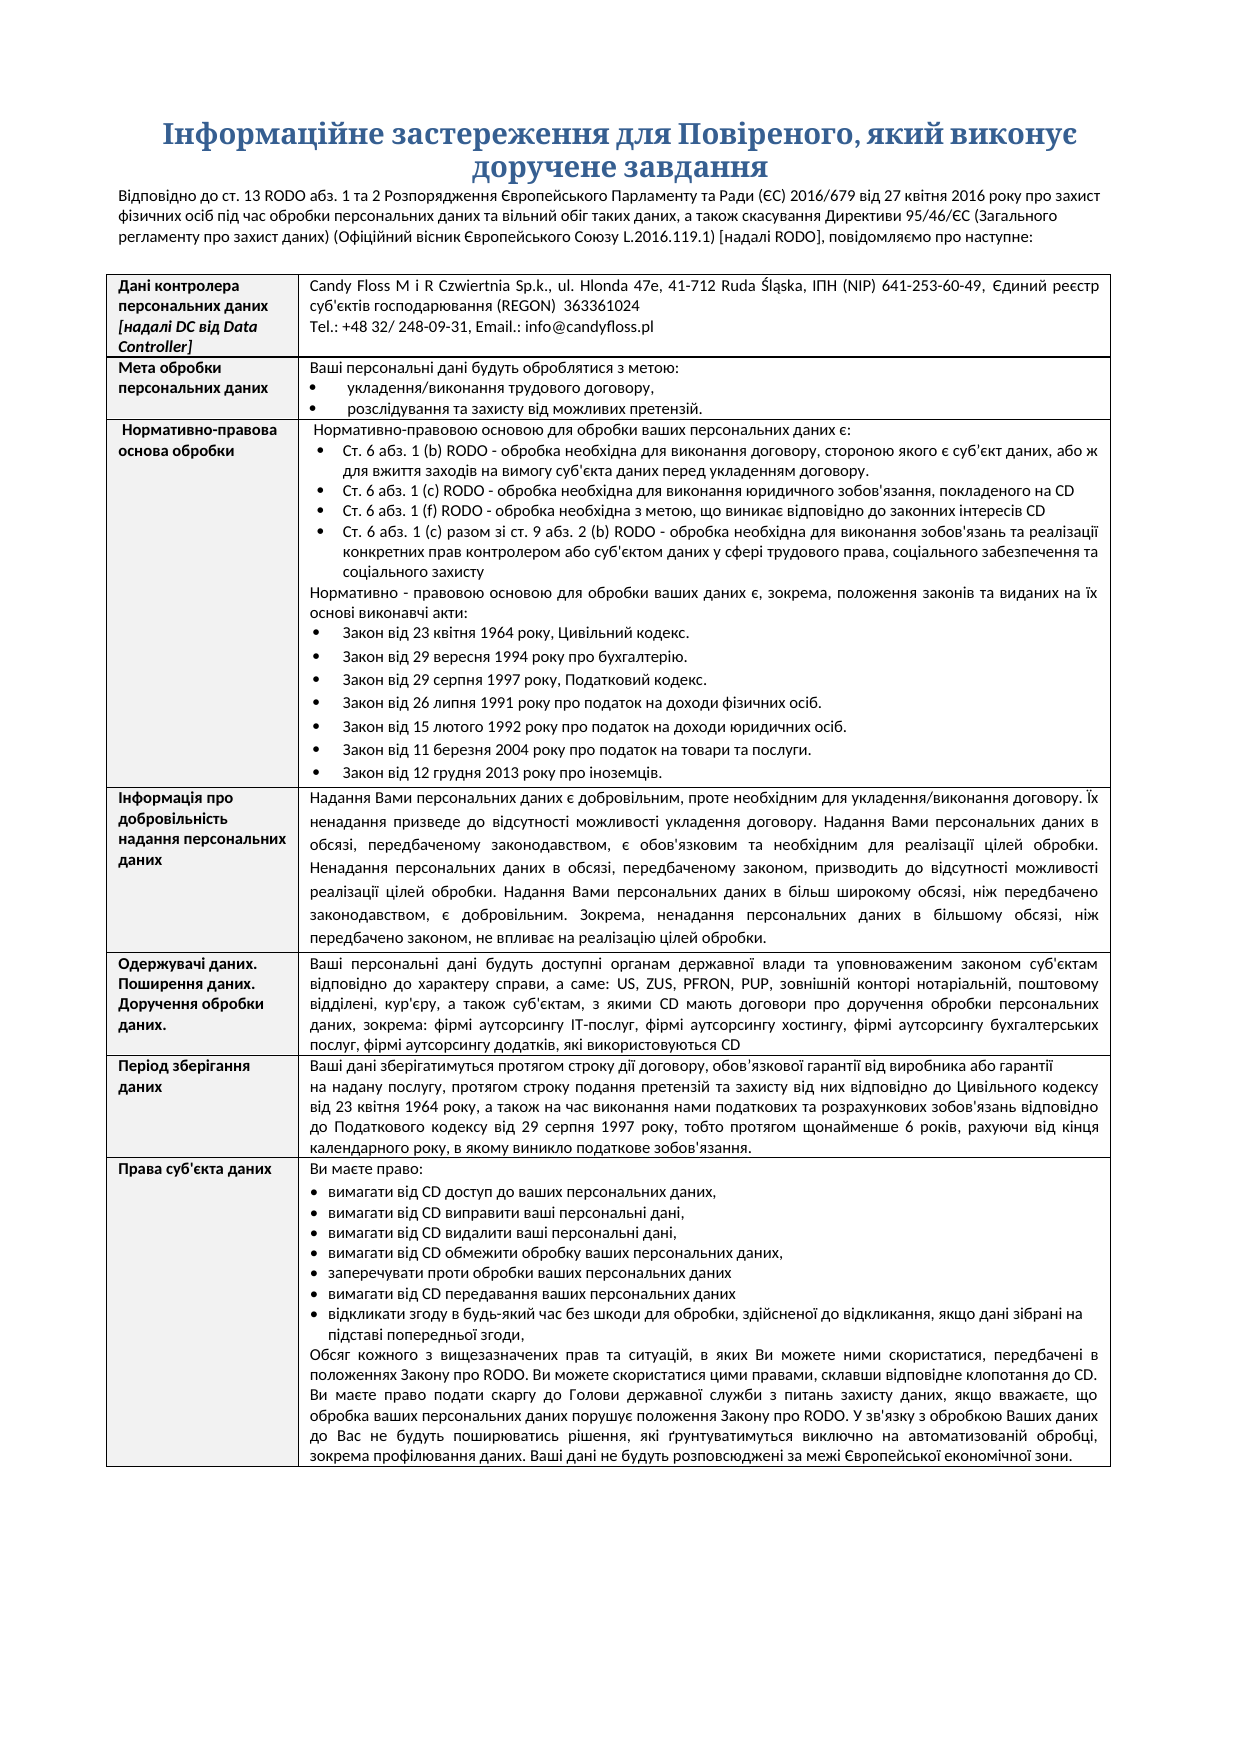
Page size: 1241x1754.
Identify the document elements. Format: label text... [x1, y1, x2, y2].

text Інформаційне застереження для Повіреного, який виконує доручене завдання [118, 118, 1122, 185]
table_header Дані контролера персональних даних [надалі DC від Data Controller] [107, 275, 298, 356]
table_cell Права суб'єкта даних [107, 1158, 298, 1466]
table_cell Нормативно-правовою основою для обробки ваших персональних даних є: Ст. 6 абз. 1 (b) RODO - обробка необхідна для виконання договору, стороною якого є субʼєкт даних, або ж для вжиття заходів на вимогу суб'єкта даних перед укладенням договору. Ст. 6 абз. 1 (c) RODO - обробка необхідна для виконання юридичного зобов'язання, покладеного на CD Ст. 6 абз. 1 (f) RODO - обробка необхідна з метою, що виникає відповідно до законних інтересів CD Ст. 6 абз. 1 (c) разом зі ст. 9 абз. 2 (b) RODO - обробка необхідна для виконання зобов'язань та реалізації конкретних прав контролером або суб'єктом даних у сфері трудового права, соціального забезпечення та соціального захисту Нормативно - правовою основою для обробки ваших даних є, зокрема, положення законів та виданих на їх основі виконавчі акти: Закон від 23 квітня 1964 року, Цивільний кодекс. Закон від 29 вересня 1994 року про бухгалтерію. Закон від 29 серпня 1997 року, Податковий кодекс. Закон від 26 липня 1991 року про податок на доходи фізичних осіб. Закон від 15 лютого 1992 року про податок на доходи юридичних осіб. Закон від 11 березня 2004 року про податок на товари та послуги. Закон від 12 грудня 2013 року про іноземців. [299, 420, 1110, 787]
table_cell Період зберігання даних [107, 1056, 298, 1157]
text Відповідно до ст. 13 RODO абз. 1 та 2 Розпорядження Європейського Парламенту та Ради (ЄС) 2016/679 від 27 квітня 2016 року про захист фізичних осіб під час обробки персональних даних та вільний обіг таких даних, а також скасування Директиви 95/46/ЄС (Загального регламенту про захист даних) (Офіційний вісник Європейського Союзу L.2016.119.1) [надалі RODO], повідомляємо про наступне: [118, 185, 1122, 246]
table_cell Одержувачі даних. Поширення даних. Доручення обробки даних. [107, 953, 298, 1054]
table_cell Нормативно-правова основа обробки [107, 420, 298, 787]
table_cell Мета обробки персональних даних [107, 358, 298, 418]
table_cell Ви маєте право: • вимагати від CD доступ до ваших персональних даних, • вимагати від CD виправити ваші персональні дані, • вимагати від CD видалити ваші персональні дані, • вимагати від CD обмежити обробку ваших персональних даних, • заперечувати проти обробки ваших персональних даних • вимагати від CD передавання ваших персональних даних • відкликати згоду в будь-який час без шкоди для обробки, здійсненої до відкликання, якщо дані зібрані на підставі попередньої згоди, Обсяг кожного з вищезазначених прав та ситуацій, в яких Ви можете ними скористатися, передбачені в положеннях Закону про RODO. Ви можете скористатися цими правами, склавши відповідне клопотання до CD. Ви маєте право подати скаргу до Голови державної служби з питань захисту даних, якщо вважаєте, що обробка ваших персональних даних порушує положення Закону про RODO. У зв'язку з обробкою Ваших даних до Вас не будуть поширюватись рішення, які ґрунтуватимуться виключно на автоматизованій обробці, зокрема профілювання даних. Ваші дані не будуть розповсюджені за межі Європейської економічної зони. [299, 1158, 1110, 1466]
table_cell Ваші персональні дані будуть доступні органам державної влади та уповноваженим законом суб'єктам відповідно до характеру справи, а саме: US, ZUS, PFRON, PUP, зовнішній конторі нотаріальній, поштовому відділені, кур'єру, а також суб'єктам, з якими CD мають договори про доручення обробки персональних даних, зокрема: фірмі аутсорсингу ІТ-послуг, фірмі аутсорсингу хостингу, фірмі аутсорсингу бухгалтерських послуг, фірмі аутсорсингу додатків, які використовуються CD [299, 953, 1110, 1054]
table_header Candy Floss M i R Czwiertnia Sp.k., ul. Hlonda 47e, 41-712 Ruda Śląska, ІПН (NIP) 641-253-60-49, Єдиний реєстр суб'єктів господарювання (REGON) 363361024 Tel.: +48 32/ 248-09-31, Email.: info@candyfloss.pl [299, 275, 1110, 356]
table_cell Інформація про добровільність надання персональних даних [107, 788, 298, 952]
table_cell Ваші персональні дані будуть оброблятися з метою: укладення/виконання трудового договору, розслідування та захисту від можливих претензій. [299, 358, 1110, 418]
table_cell Ваші дані зберігатимуться протягом строку дії договору, обовʼязкової гарантії від виробника або гарантії на надану послугу, протягом строку подання претензій та захисту від них відповідно до Цивільного кодексу від 23 квітня 1964 року, а також на час виконання нами податкових та розрахункових зобов'язань відповідно до Податкового кодексу від 29 серпня 1997 року, тобто протягом щонайменше 6 років, рахуючи від кінця календарного року, в якому виникло податкове зобов'язання. [299, 1056, 1110, 1157]
table_cell Надання Вами персональних даних є добровільним, проте необхідним для укладення/виконання договору. Їх ненадання призведе до відсутності можливості укладення договору. Надання Вами персональних даних в обсязі, передбаченому законодавством, є обов'язковим та необхідним для реалізації цілей обробки. Ненадання персональних даних в обсязі, передбаченому законом, призводить до відсутності можливості реалізації цілей обробки. Надання Вами персональних даних в більш широкому обсязі, ніж передбачено законодавством, є добровільним. Зокрема, ненадання персональних даних в більшому обсязі, ніж передбачено законом, не впливає на реалізацію цілей обробки. [299, 788, 1110, 952]
